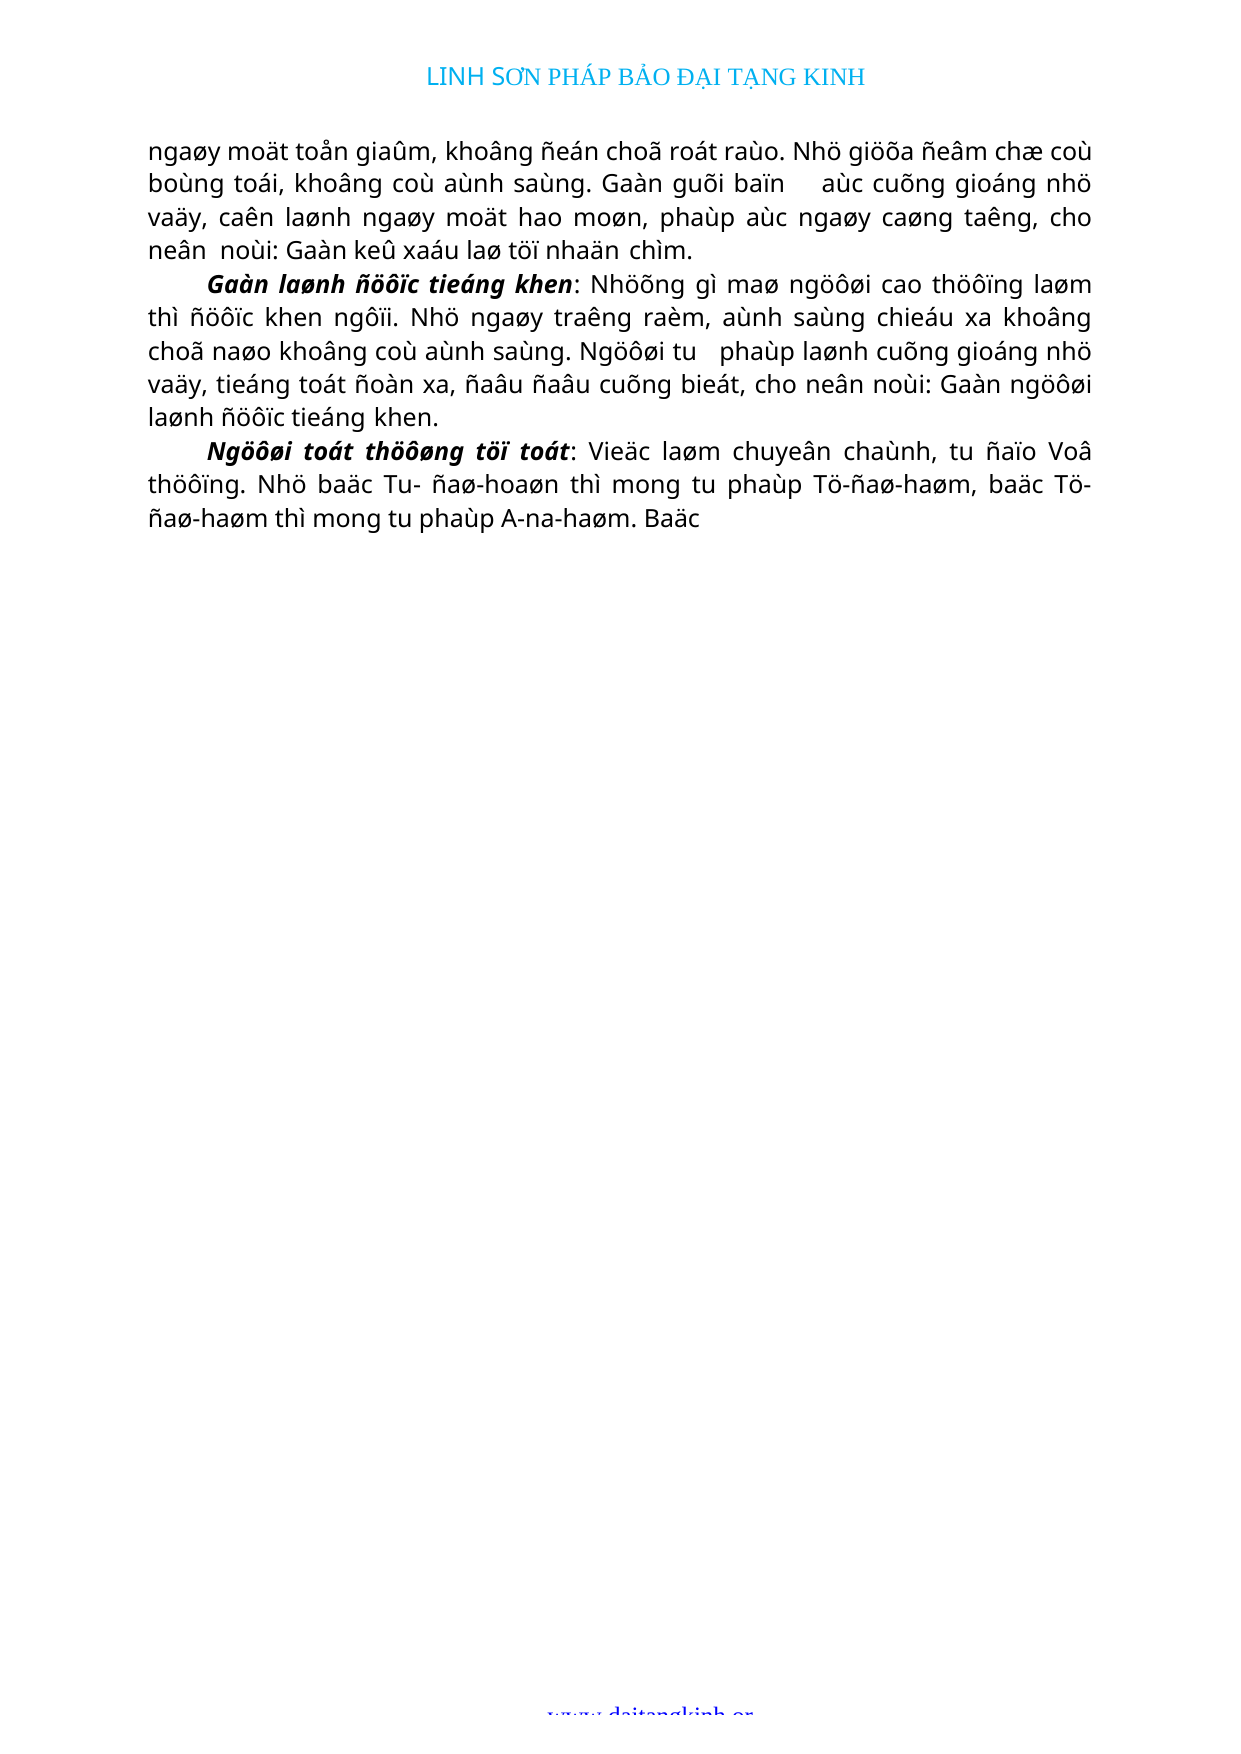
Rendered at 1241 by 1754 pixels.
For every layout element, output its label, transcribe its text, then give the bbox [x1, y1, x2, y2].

picture [535, 69, 540, 79]
text Ngöôøi toát thöôøng töï toát: Vieäc laøm chuyeân chaùnh, tu ñaïo Voâ thöôïng. Nhö baäc Tu- ñaø-hoaøn thì mong tu phaùp Tö-ñaø-haøm, baäc Tö-ñaø-haøm thì mong tu phaùp A-na-haøm. Baäc [148, 434, 1093, 534]
text Gaàn laønh ñöôïc tieáng khen: Nhöõng gì maø ngöôøi cao thöôïng laøm thì ñöôïc khen ngôïi. Nhö ngaøy traêng raèm, aùnh saùng chieáu xa khoâng choã naøo khoâng coù aùnh saùng. Ngöôøi tu phaùp laønh cuõng gioáng nhö vaäy, tieáng toát ñoàn xa, ñaâu ñaâu cuõng bieát, cho neân noùi: Gaàn ngöôøi laønh ñöôïc tieáng khen. [148, 267, 1093, 434]
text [148, 133, 1093, 267]
